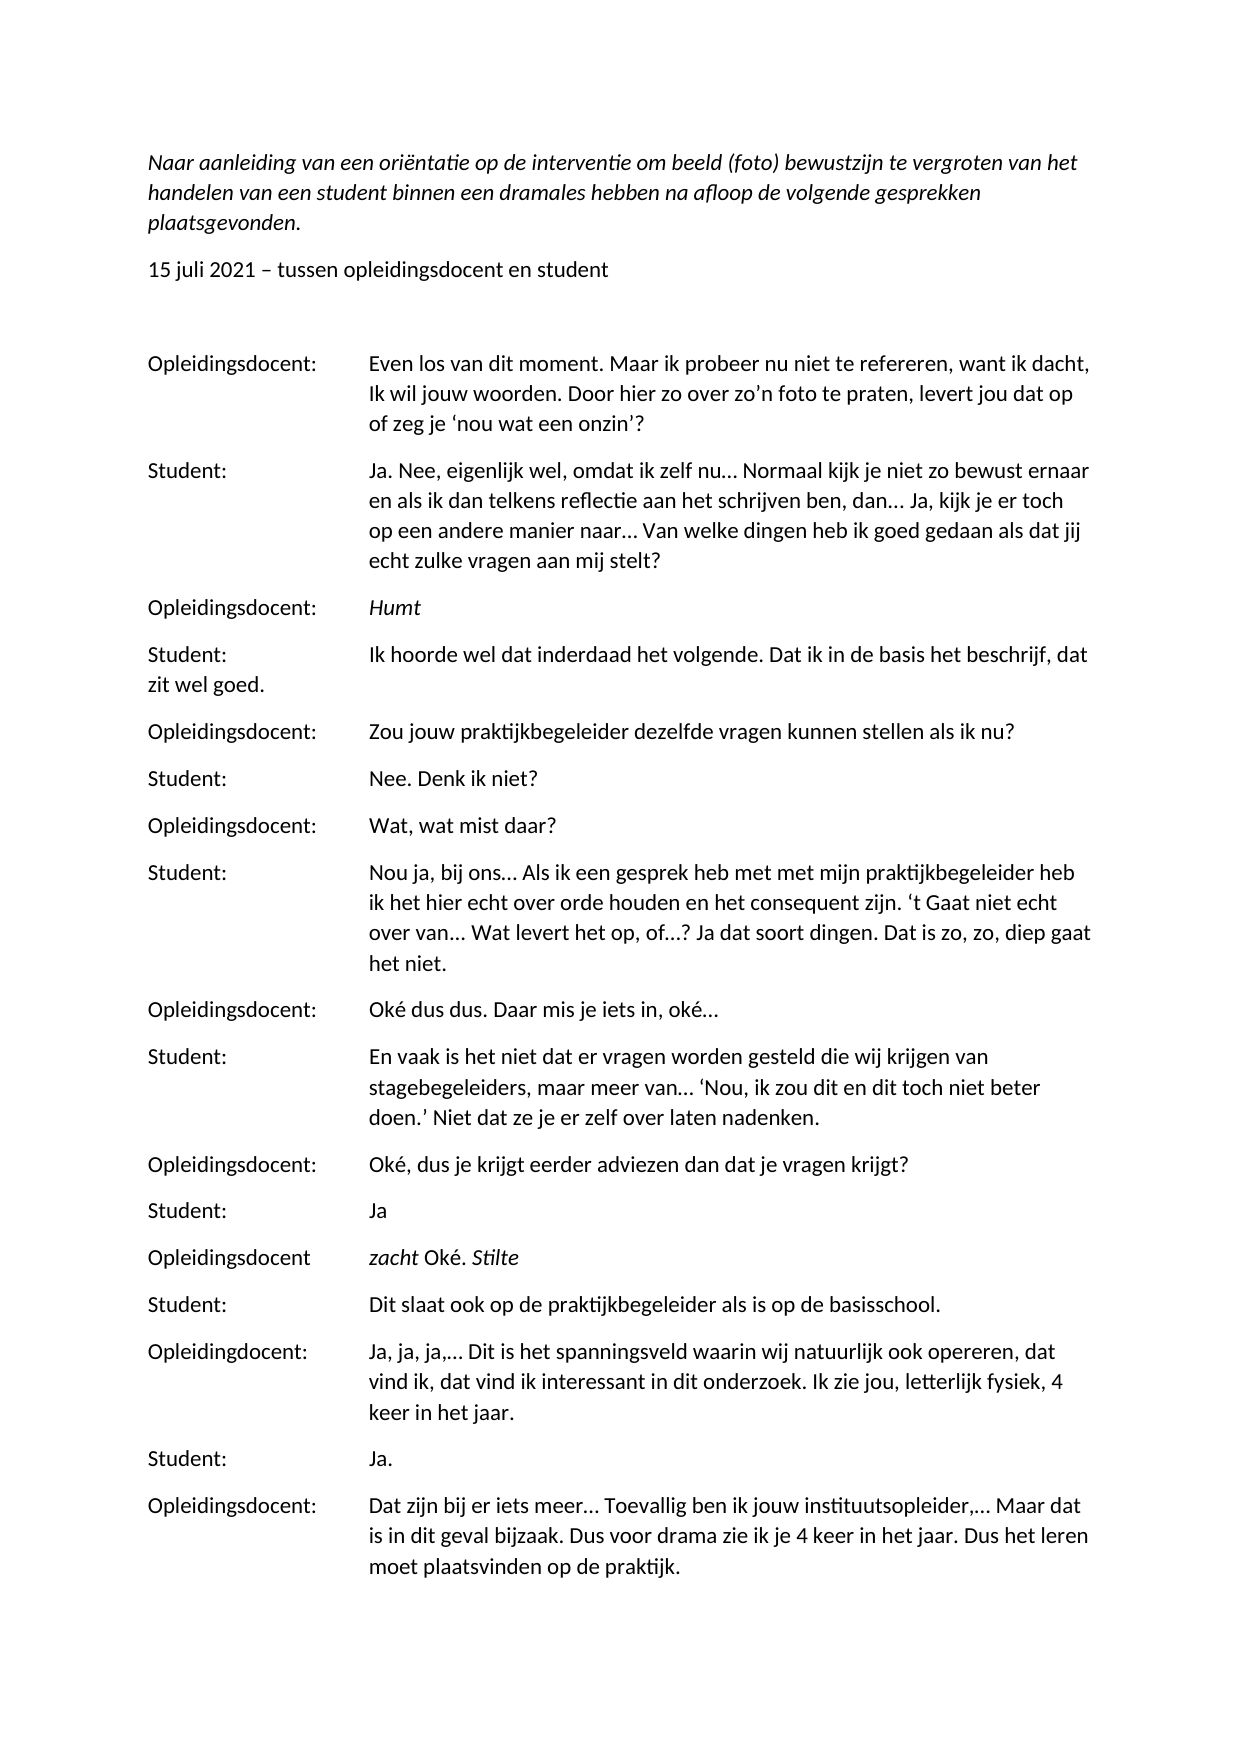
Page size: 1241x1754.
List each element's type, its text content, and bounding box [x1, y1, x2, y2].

text Student: Dit slaat ook op de praktijkbegeleider als is op de basisschool. [148, 1290, 1093, 1318]
text 15 juli 2021 – tussen opleidingsdocent en student [148, 255, 1093, 283]
text Opleidingsdocent: Oké, dus je krijgt eerder adviezen dan dat je vragen krijgt? [148, 1150, 1093, 1178]
text Student: Nee. Denk ik niet? [148, 764, 1093, 792]
text Opleidingsdocent: Even los van dit moment. Maar ik probeer nu niet te refereren, want ik dacht, Ik wil jouw woorden. Door hier zo over zo’n foto te praten, levert jou dat op of zeg je ‘nou wat een onzin’? [148, 349, 1093, 437]
text Opleidingsdocent: Wat, wat mist daar? [148, 811, 1093, 839]
text Student: Ik hoorde wel dat inderdaad het volgende. Dat ik in de basis het beschrijf, dat zit wel goed. [148, 640, 1093, 698]
text Opleidingsdocent zacht Oké. Stilte [148, 1243, 1093, 1271]
text Student: En vaak is het niet dat er vragen worden gesteld die wij krijgen van stagebegeleiders, maar meer van… ‘Nou, ik zou dit en dit toch niet beter doen.’ Niet dat ze je er zelf over laten nadenken. [148, 1042, 1093, 1131]
text Student: Ja [148, 1197, 1093, 1224]
text Student: Nou ja, bij ons… Als ik een gesprek heb met met mijn praktijkbegeleider heb ik het hier echt over orde houden en het consequent zijn. ‘t Gaat niet echt over van... Wat levert het op, of…? Ja dat soort dingen. Dat is zo, zo, diep gaat het niet. [148, 858, 1093, 977]
text Opleidingsdocent: Zou jouw praktijkbegeleider dezelfde vragen kunnen stellen als ik nu? [148, 717, 1093, 745]
text Student: Ja. Nee, eigenlijk wel, omdat ik zelf nu… Normaal kijk je niet zo bewust ernaar en als ik dan telkens reflectie aan het schrijven ben, dan... Ja, kijk je er toch op een andere manier naar… Van welke dingen heb ik goed gedaan als dat jij echt zulke vragen aan mij stelt? [148, 456, 1093, 574]
text Opleidingdocent: Ja, ja, ja,… Dit is het spanningsveld waarin wij natuurlijk ook opereren, dat vind ik, dat vind ik interessant in dit onderzoek. Ik zie jou, letterlijk fysiek, 4 keer in het jaar. [148, 1337, 1093, 1426]
text Naar aanleiding van een oriëntatie op de interventie om beeld (foto) bewustzijn te vergroten van het handelen van een student binnen een dramales hebben na afloop de volgende gesprekken plaatsgevonden. [148, 148, 1093, 236]
text Opleidingsdocent: Humt [148, 593, 1093, 621]
text Student: Ja. [148, 1444, 1093, 1472]
text Opleidingsdocent: Oké dus dus. Daar mis je iets in, oké… [148, 996, 1093, 1023]
text Opleidingsdocent: Dat zijn bij er iets meer… Toevallig ben ik jouw instituutsopleider,… Maar dat is in dit geval bijzaak. Dus voor drama zie ik je 4 keer in het jaar. Dus het leren moet plaatsvinden op de praktijk. [148, 1491, 1093, 1580]
